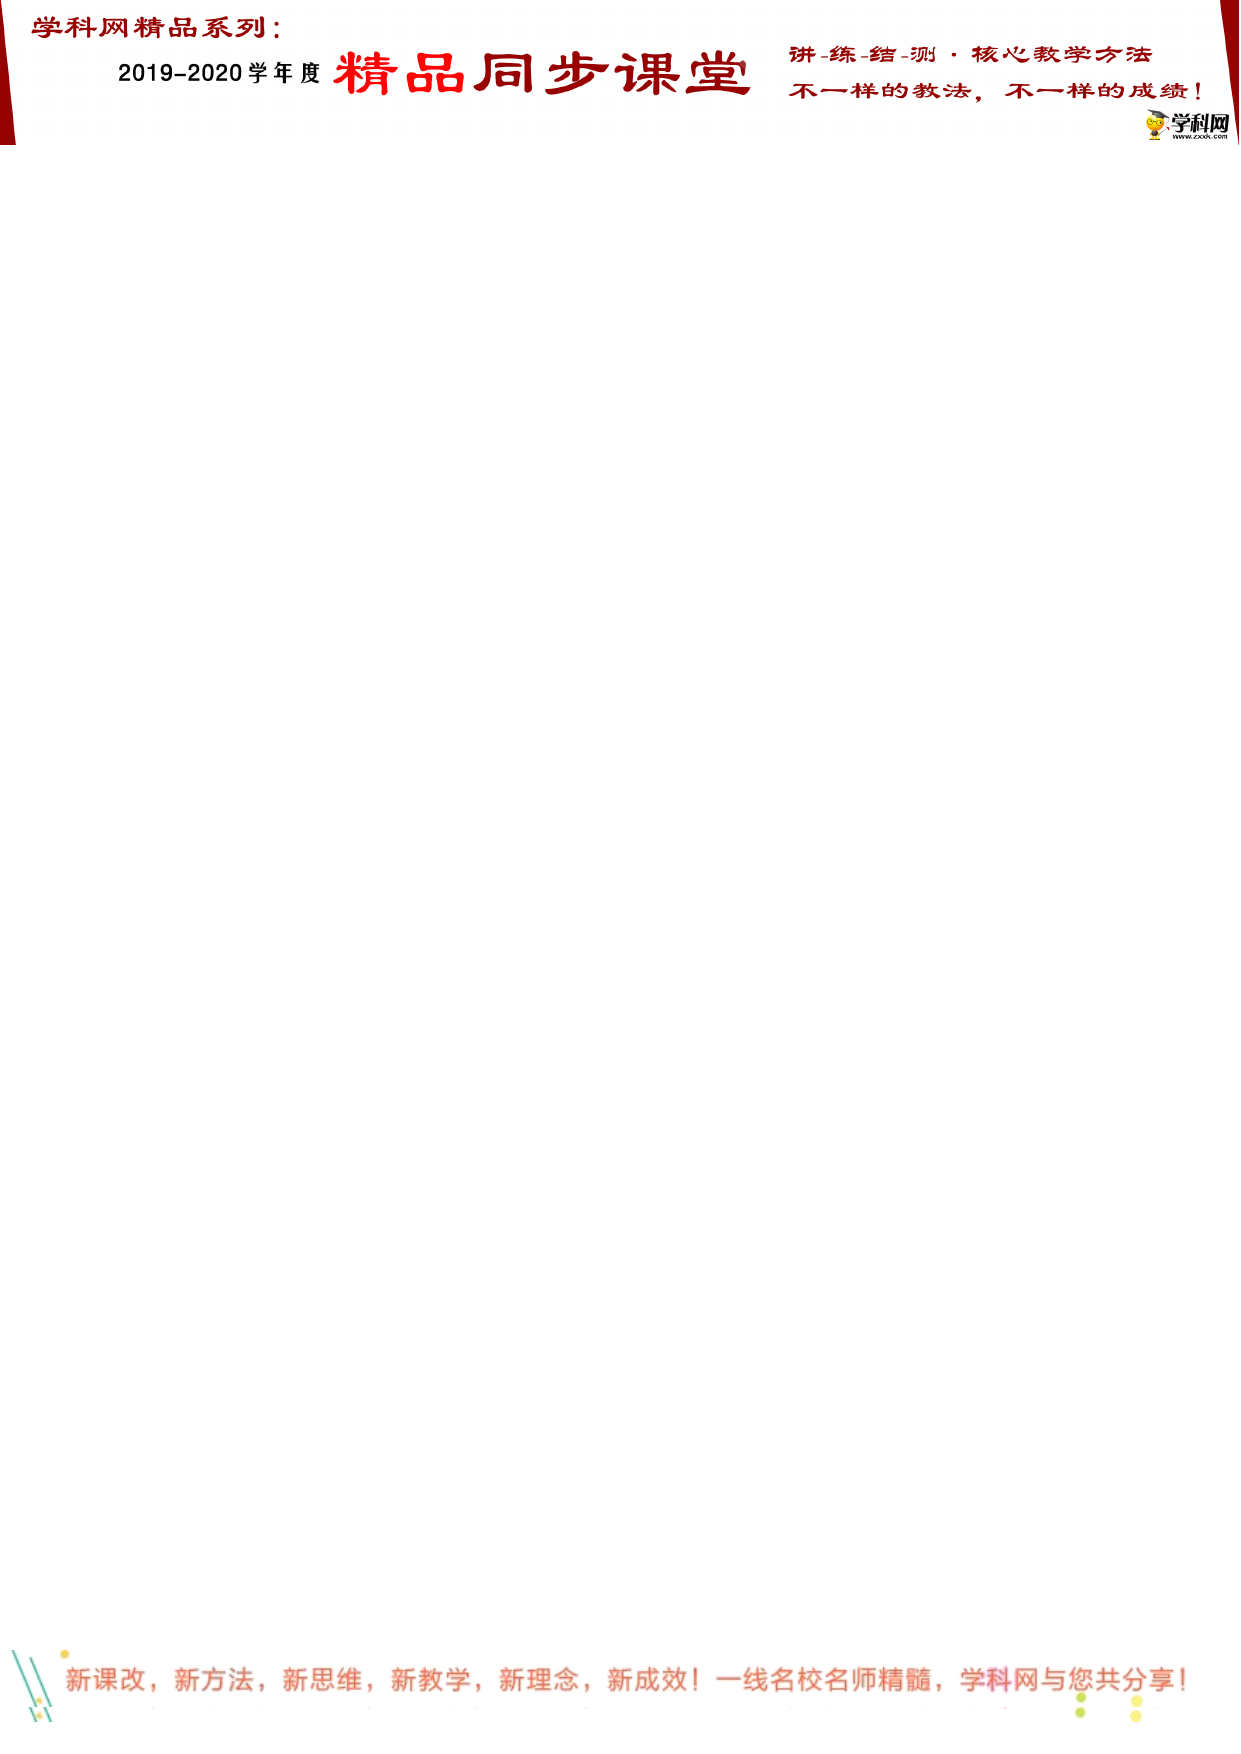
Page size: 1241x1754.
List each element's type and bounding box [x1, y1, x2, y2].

picture [0, 1650, 1240, 1722]
picture [0, 0, 1239, 145]
